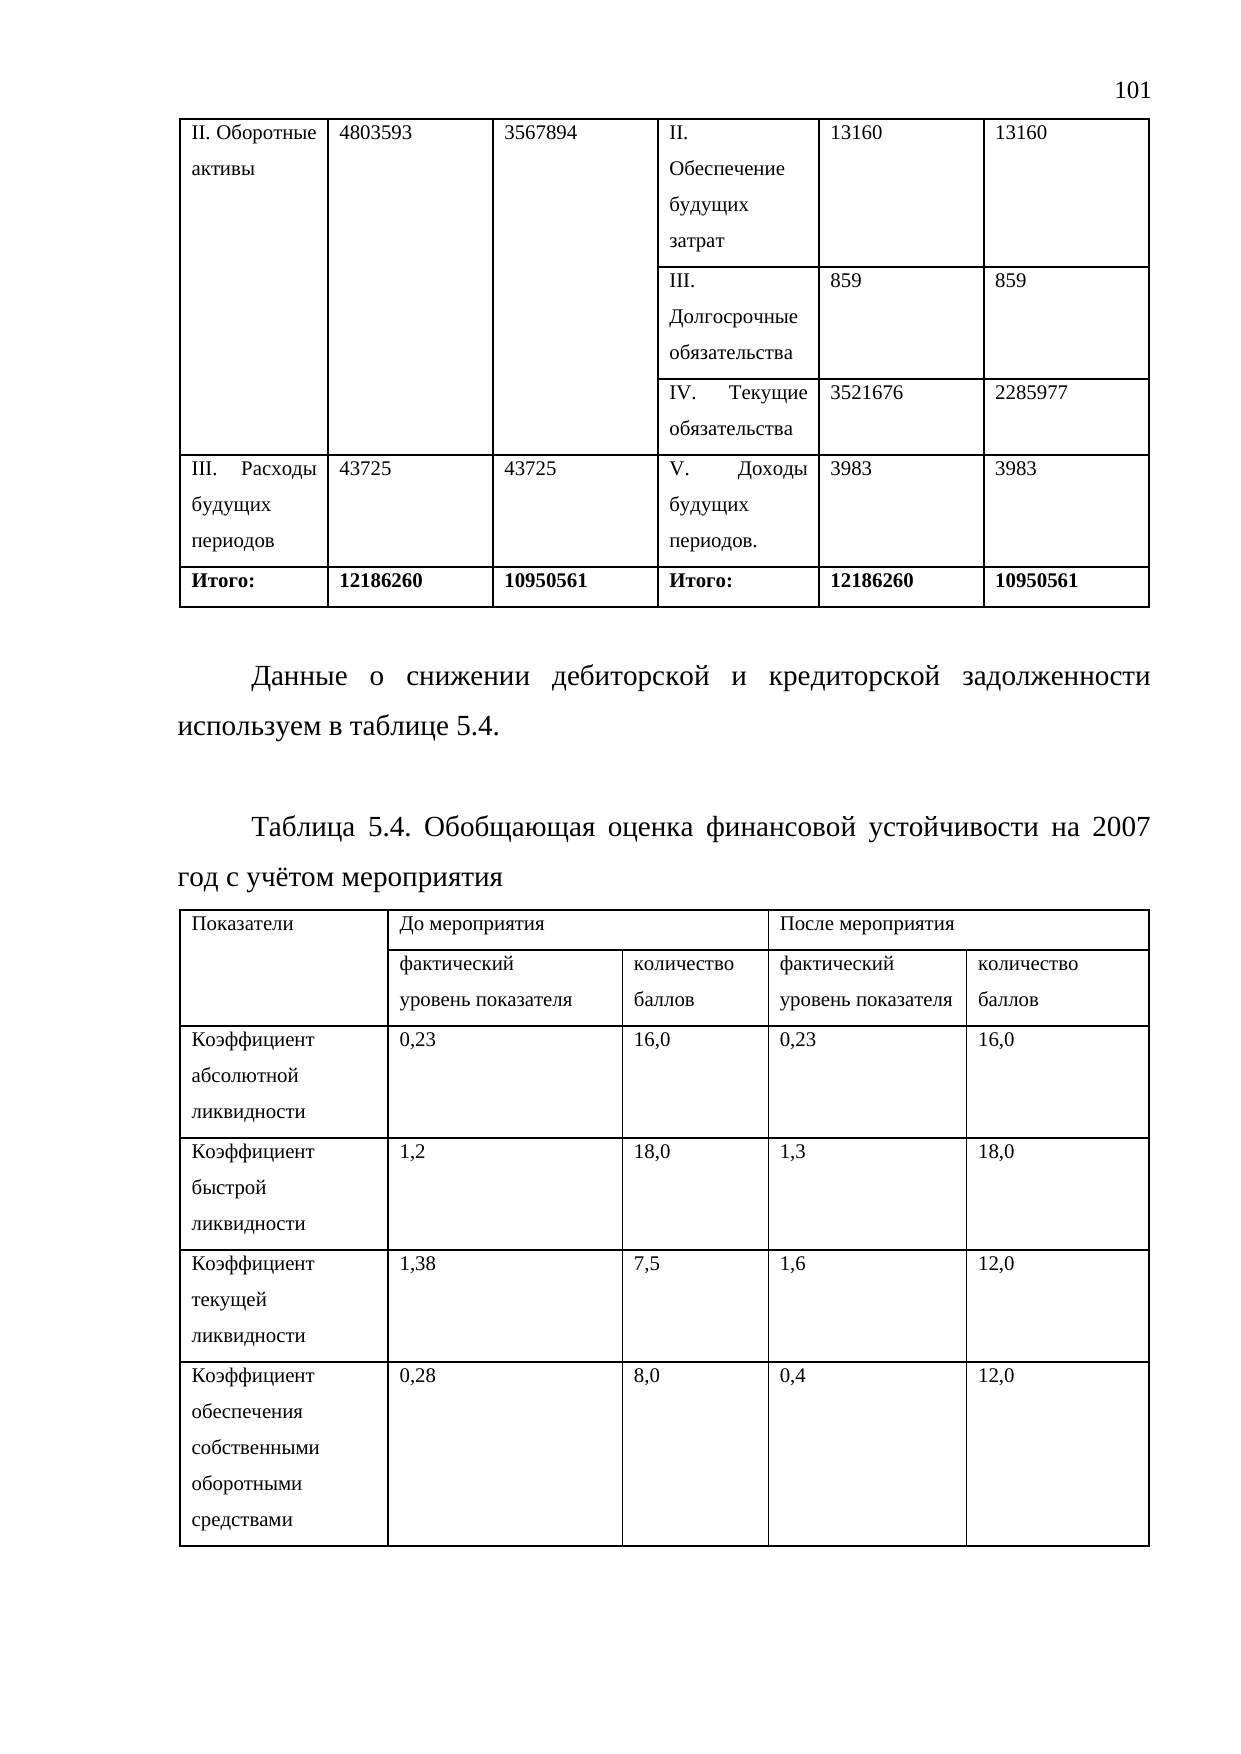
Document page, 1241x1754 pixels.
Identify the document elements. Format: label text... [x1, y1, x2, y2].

table_cell 0,4 [769, 1363, 966, 1545]
table_cell 4803593 [329, 120, 492, 454]
table_header После мероприятия [769, 911, 1148, 949]
table_cell 12186260 [329, 568, 492, 606]
table_cell 3983 [820, 456, 983, 566]
table_cell 13160 [985, 120, 1148, 266]
table_cell 3983 [985, 456, 1148, 566]
table_cell 1,3 [769, 1139, 966, 1249]
table_cell 12186260 [820, 568, 983, 606]
table_cell 0,23 [769, 1027, 966, 1137]
table_cell ІІІ. Расходы будущих периодов [181, 456, 327, 566]
table_cell 3567894 [494, 120, 657, 454]
table_cell 12,0 [967, 1363, 1148, 1545]
table_header Показатели [181, 911, 387, 1025]
table_cell 12,0 [967, 1251, 1148, 1361]
table_cell Итого: [181, 568, 327, 606]
table_cell 859 [985, 268, 1148, 378]
table_cell фактический уровень показателя [389, 951, 622, 1025]
table_cell 18,0 [623, 1139, 768, 1249]
table_cell 7,5 [623, 1251, 768, 1361]
table_cell ІІІ. Долгосрочные обязательства [659, 268, 818, 378]
table_cell фактический уровень показателя [769, 951, 966, 1025]
table_cell количество баллов [967, 951, 1148, 1025]
table_cell 18,0 [967, 1139, 1148, 1249]
table_cell 0,28 [389, 1363, 622, 1545]
table_cell 1,38 [389, 1251, 622, 1361]
table_cell 43725 [494, 456, 657, 566]
table_cell V. Доходы будущих периодов. [659, 456, 818, 566]
table_cell Коэффициент быстрой ликвидности [181, 1139, 387, 1249]
table_cell 16,0 [623, 1027, 768, 1137]
table_cell ІІ. Оборотные активы [181, 120, 327, 454]
table_cell IV. Текущие обязательства [659, 380, 818, 454]
table_cell 8,0 [623, 1363, 768, 1545]
text Таблица 5.4. Обобщающая оценка финансовой устойчивости на 2007 год с учётом мероприятия [177, 809, 1152, 893]
table_cell 10950561 [985, 568, 1148, 606]
table_cell Коэффициент абсолютной ликвидности [181, 1027, 387, 1137]
table_cell Коэффициент текущей ликвидности [181, 1251, 387, 1361]
table_cell Итого: [659, 568, 818, 606]
table_cell 3521676 [820, 380, 983, 454]
table_cell количество баллов [623, 951, 768, 1025]
table_cell 16,0 [967, 1027, 1148, 1137]
table_cell 0,23 [389, 1027, 622, 1137]
table_cell 2285977 [985, 380, 1148, 454]
table_cell 13160 [820, 120, 983, 266]
table_cell ІІ. Обеспечение будущих затрат [659, 120, 818, 266]
table_header До мероприятия [389, 911, 768, 949]
table_cell 1,2 [389, 1139, 622, 1249]
table_cell 859 [820, 268, 983, 378]
text Данные о снижении дебиторской и кредиторской задолженности используем в таблице 5.4. [177, 658, 1152, 742]
table_cell Коэффициент обеспечения собственными оборотными средствами [181, 1363, 387, 1545]
table_cell 1,6 [769, 1251, 966, 1361]
table_cell 43725 [329, 456, 492, 566]
table_cell 10950561 [494, 568, 657, 606]
